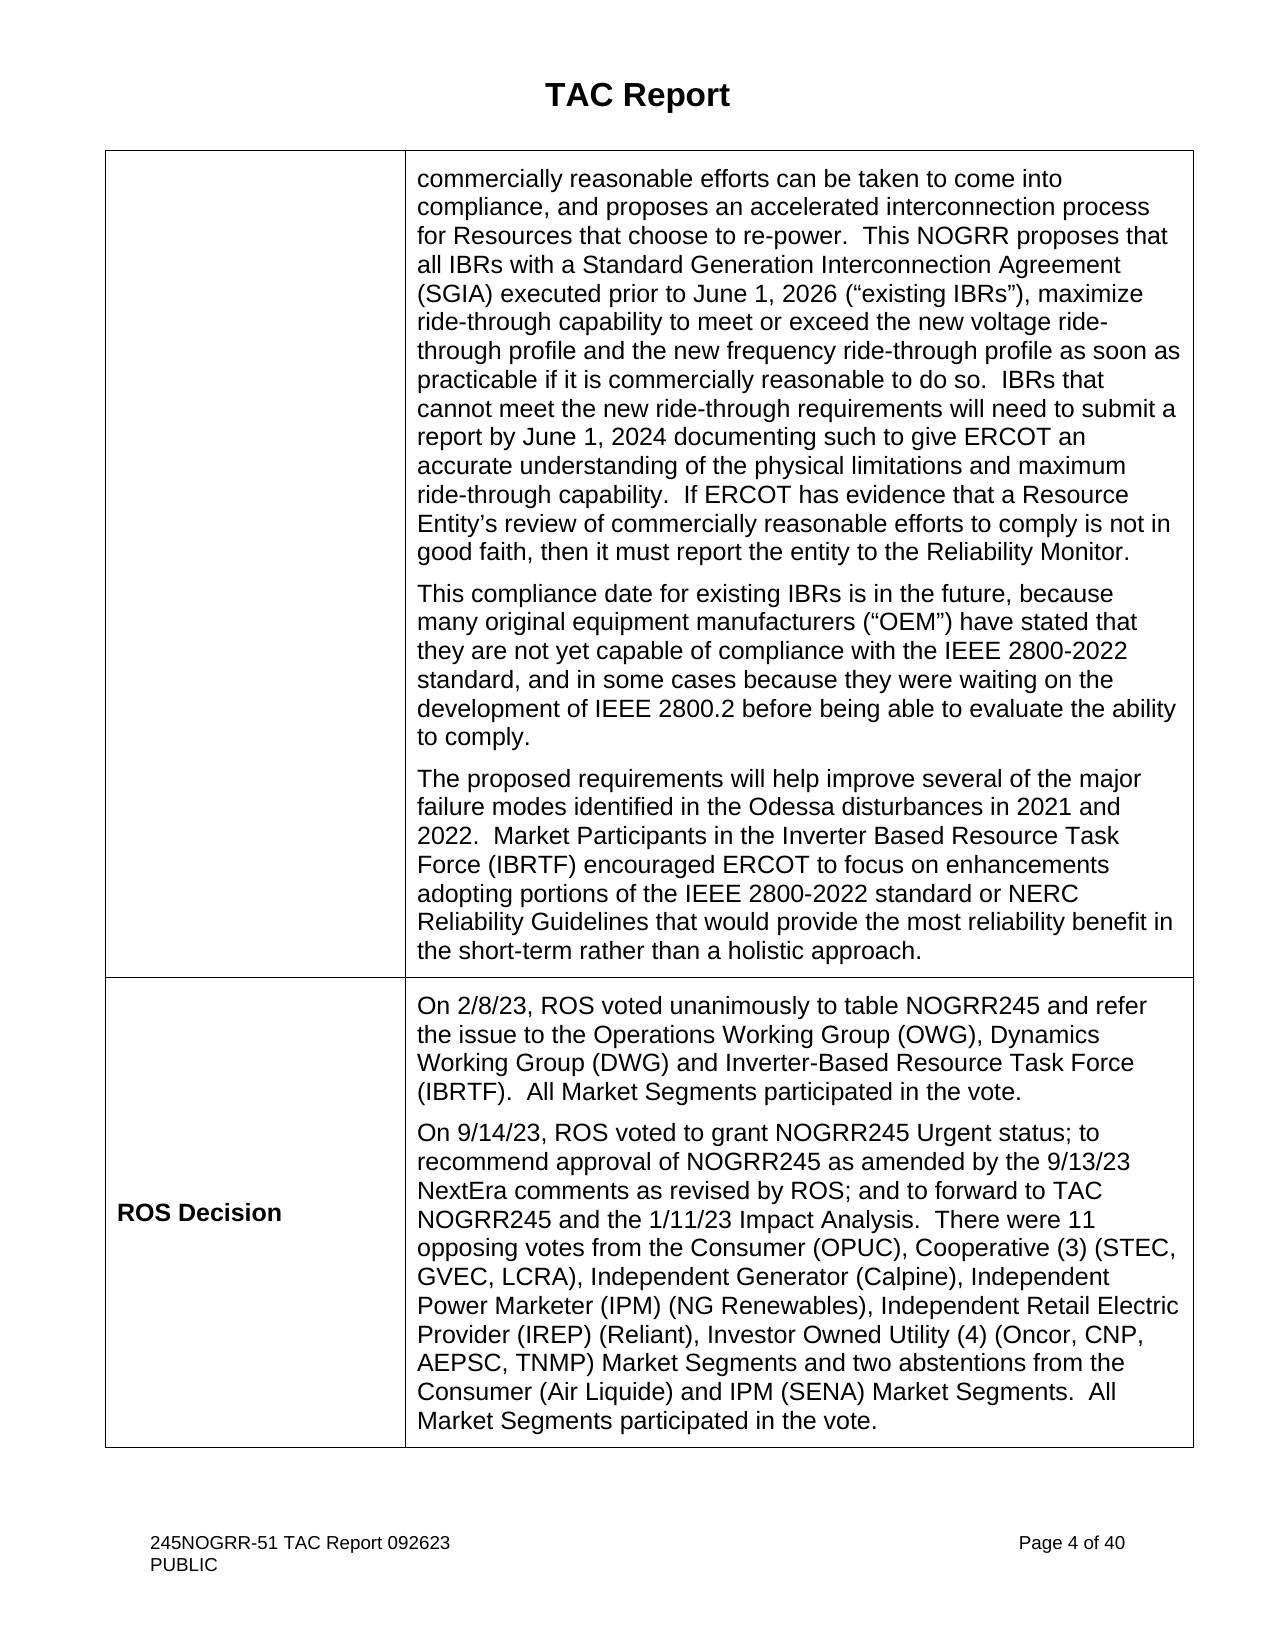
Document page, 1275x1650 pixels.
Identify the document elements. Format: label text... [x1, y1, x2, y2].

table_cell ROS Decision [106, 978, 405, 1447]
table_cell On 2/8/23, ROS voted unanimously to table NOGRR245 and refer the issue to the Operations Working Group (OWG), Dynamics Working Group (DWG) and Inverter-Based Resource Task Force (IBRTF). All Market Segments participated in the vote. On 9/14/23, ROS voted to grant NOGRR245 Urgent status; to recommend approval of NOGRR245 as amended by the 9/13/23 NextEra comments as revised by ROS; and to forward to TAC NOGRR245 and the 1/11/23 Impact Analysis. There were 11 opposing votes from the Consumer (OPUC), Cooperative (3) (STEC, GVEC, LCRA), Independent Generator (Calpine), Independent Power Marketer (IPM) (NG Renewables), Independent Retail Electric Provider (IREP) (Reliant), Investor Owned Utility (4) (Oncor, CNP, AEPSC, TNMP) Market Segments and two abstentions from the Consumer (Air Liquide) and IPM (SENA) Market Segments. All Market Segments participated in the vote. [406, 978, 1193, 1447]
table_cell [106, 151, 405, 977]
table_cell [406, 151, 1193, 977]
